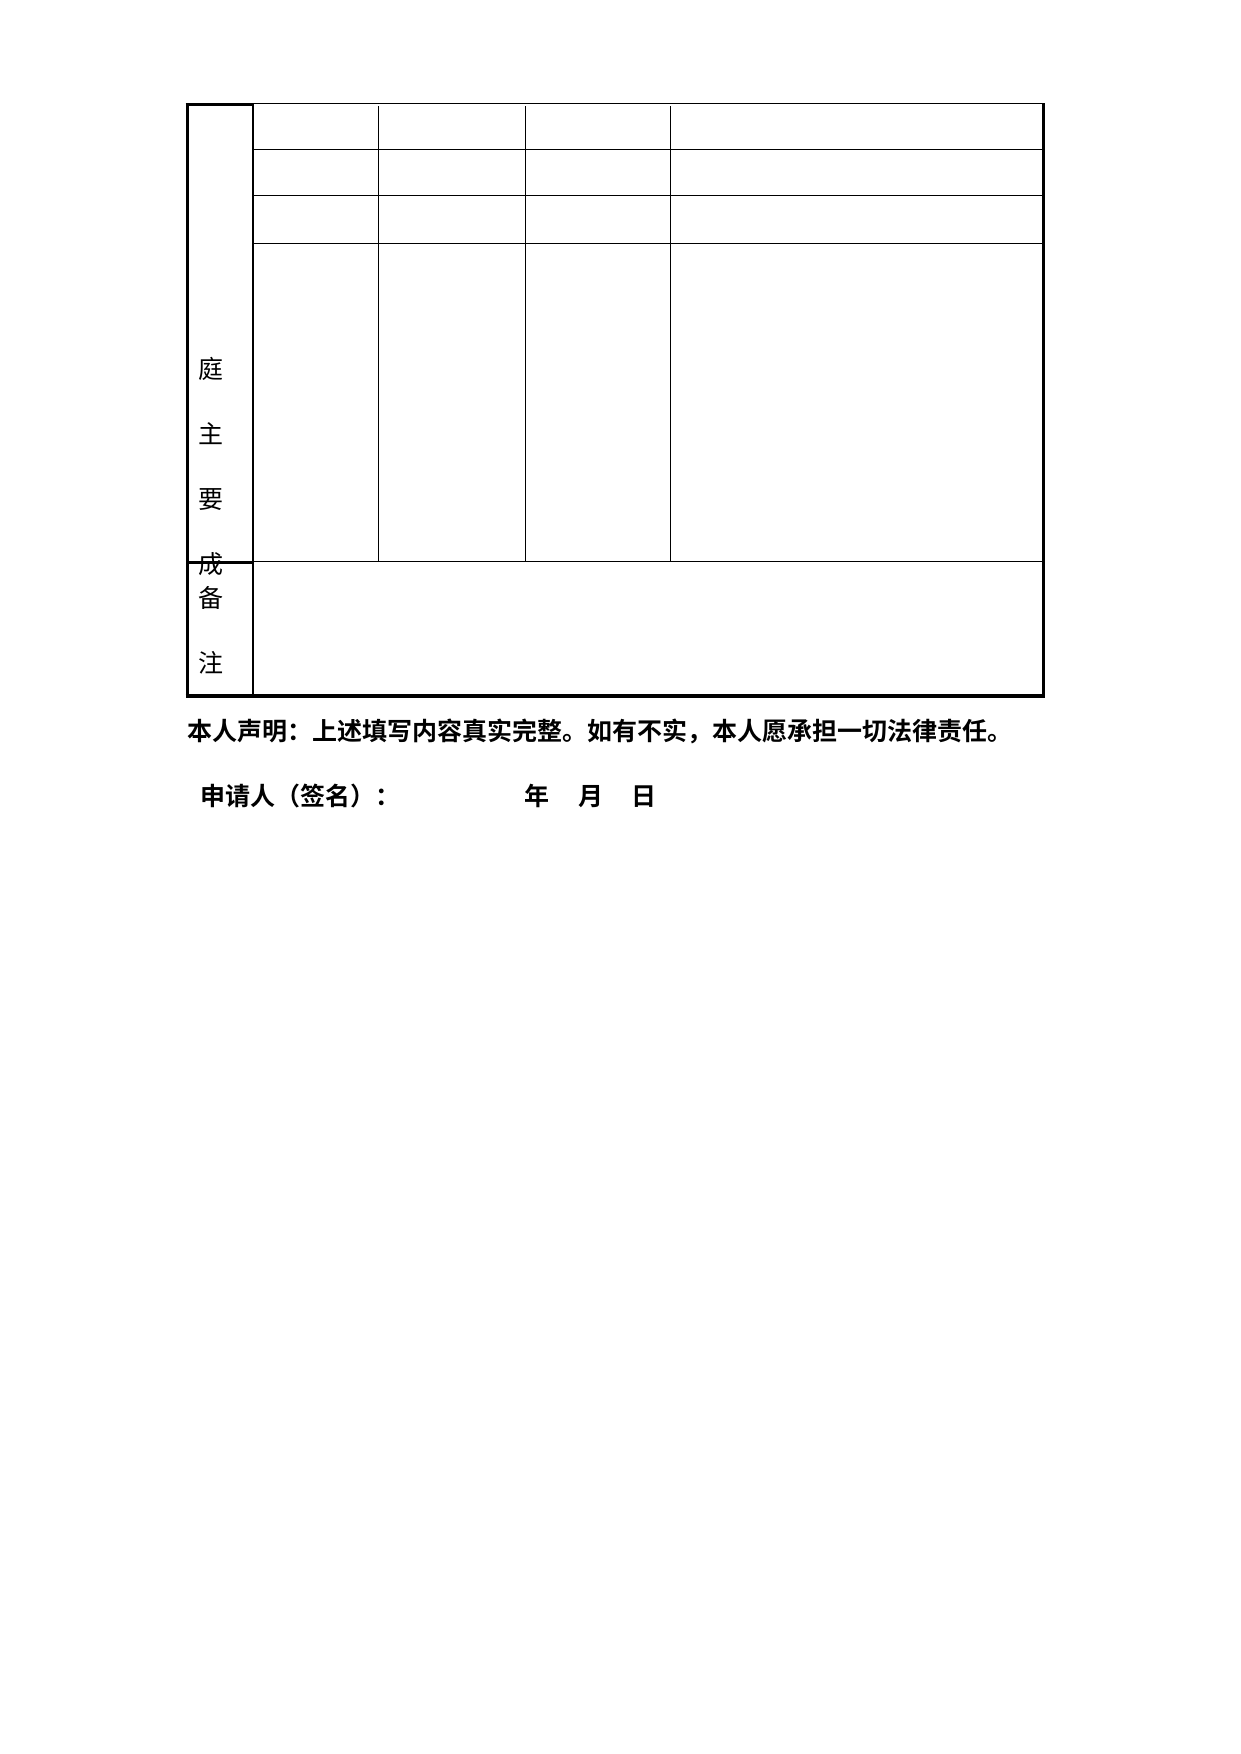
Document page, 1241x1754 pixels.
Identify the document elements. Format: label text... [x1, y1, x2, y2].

table_cell [379, 196, 525, 242]
table_cell [526, 244, 670, 561]
table_cell 备注 [189, 564, 252, 694]
table_cell [254, 562, 1042, 694]
table_cell [254, 104, 379, 149]
table_cell [254, 150, 378, 195]
table_cell [254, 244, 378, 561]
table_cell [526, 104, 671, 149]
table_cell [671, 150, 1042, 195]
table_cell [671, 104, 1042, 149]
text 本人声明：上述填写内容真实完整。如有不实，本人愿承担一切法律责任。 [187, 697, 1053, 762]
table_cell [379, 104, 526, 149]
table_cell [254, 196, 378, 242]
table_cell [526, 196, 670, 242]
table_cell [379, 150, 525, 195]
table_cell [671, 244, 1042, 561]
table_cell [526, 150, 670, 195]
text 申请人（签名）： 年 月 日 [187, 762, 1053, 827]
table_cell [671, 196, 1042, 242]
table_cell [379, 244, 525, 561]
